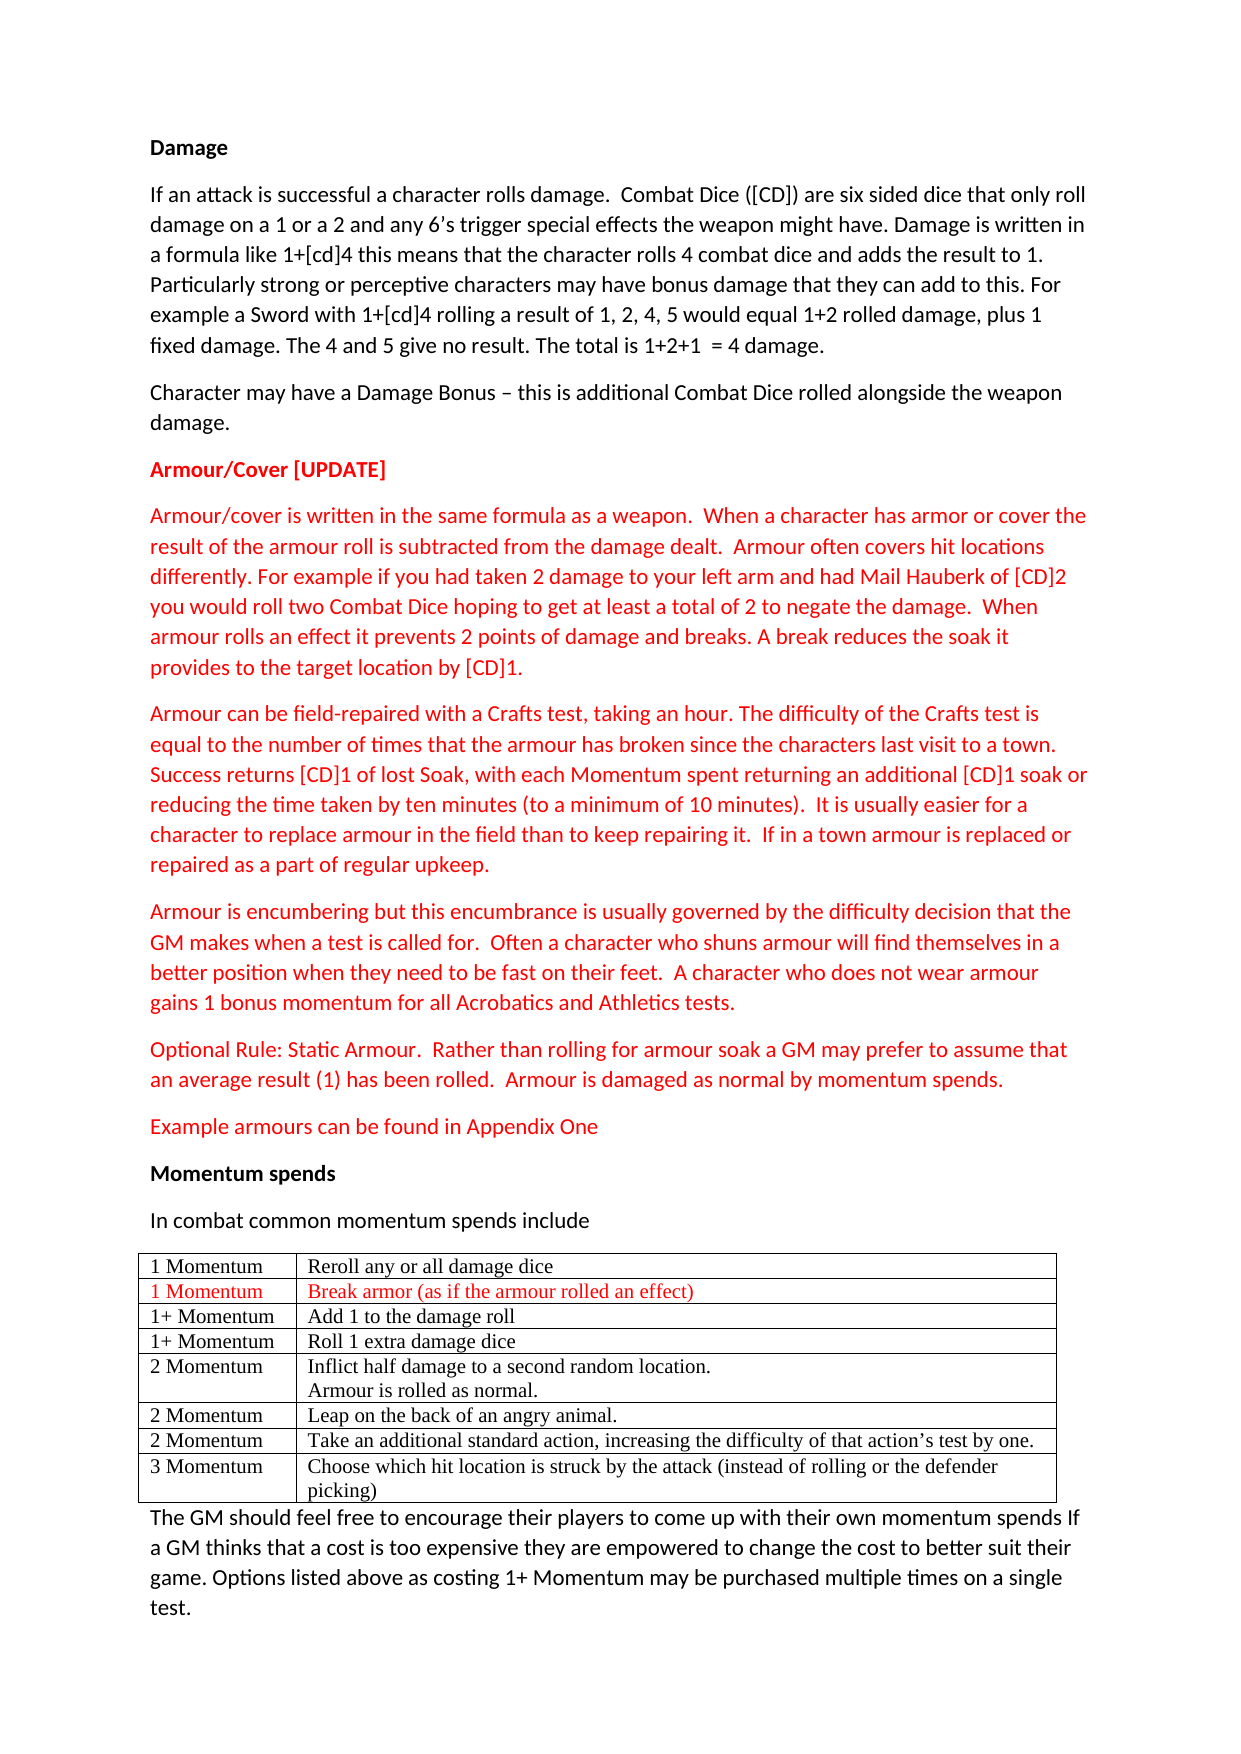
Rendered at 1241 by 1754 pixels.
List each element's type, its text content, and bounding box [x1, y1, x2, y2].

table_header 1 Momentum [139, 1254, 296, 1278]
table_cell 2 Momentum [139, 1354, 296, 1402]
table_cell Roll 1 extra damage dice [297, 1329, 1056, 1353]
table_cell Add 1 to the damage roll [297, 1304, 1056, 1328]
text In combat common momentum spends include [150, 1206, 1090, 1234]
table_cell Take an additional standard action, increasing the difficulty of that action’s test by one. [297, 1429, 1056, 1452]
table_cell 1+ Momentum [139, 1329, 296, 1353]
text Example armours can be found in Appendix One [150, 1112, 1090, 1140]
text The GM should feel free to encourage their players to come up with their own momentum spends If a GM thinks that a cost is too expensive they are empowered to change the cost to better suit their game. Options listed above as costing 1+ Momentum may be purchased multiple times on a single test. [150, 1503, 1090, 1621]
text Character may have a Damage Bonus – this is additional Combat Dice rolled alongside the weapon damage. [150, 378, 1090, 436]
table_cell 2 Momentum [139, 1429, 296, 1452]
table_cell 3 Momentum [139, 1454, 296, 1502]
text If an attack is successful a character rolls damage. Combat Dice ([CD]) are six sided dice that only roll damage on a 1 or a 2 and any 6’s trigger special effects the weapon might have. Damage is written in a formula like 1+[cd]4 this means that the character rolls 4 combat dice and adds the result to 1. Particularly strong or perceptive characters may have bonus damage that they can add to this. For example a Sword with 1+[cd]4 rolling a result of 1, 2, 4, 5 would equal 1+2 rolled damage, plus 1 fixed damage. The 4 and 5 give no result. The total is 1+2+1 = 4 damage. [150, 180, 1090, 359]
text Damage [150, 133, 1090, 161]
text Armour can be field-repaired with a Crafts test, taking an hour. The difficulty of the Crafts test is equal to the number of times that the armour has broken since the characters last visit to a town. Success returns [CD]1 of lost Soak, with each Momentum spent returning an additional [CD]1 soak or reducing the time taken by ten minutes (to a minimum of 10 minutes). It is usually easier for a character to replace armour in the field than to keep repairing it. If in a town armour is replaced or repaired as a part of regular upkeep. [150, 699, 1090, 879]
table_cell 1+ Momentum [139, 1304, 296, 1328]
table_header Reroll any or all damage dice [297, 1254, 1056, 1278]
text Armour is encumbering but this encumbrance is usually governed by the difficulty decision that the GM makes when a test is called for. Often a character who shuns armour will find themselves in a better position when they need to be fast on their feet. A character who does not wear armour gains 1 bonus momentum for all Acrobatics and Athletics tests. [150, 897, 1090, 1016]
text Armour/Cover [UPDATE] [150, 455, 1090, 483]
table_cell 2 Momentum [139, 1403, 296, 1427]
table_cell Leap on the back of an angry animal. [297, 1403, 1056, 1427]
text Momentum spends [150, 1159, 1090, 1187]
table_cell 1 Momentum [139, 1279, 296, 1303]
table_cell Choose which hit location is struck by the attack (instead of rolling or the defender picking) [297, 1454, 1056, 1502]
table_cell Break armor (as if the armour rolled an effect) [297, 1279, 1056, 1303]
text Armour/cover is written in the same formula as a weapon. When a character has armor or cover the result of the armour roll is subtracted from the damage dealt. Armour often covers hit locations differently. For example if you had taken 2 damage to your left arm and had Mail Hauberk of [CD]2 you would roll two Combat Dice hoping to get at least a total of 2 to negate the damage. When armour rolls an effect it prevents 2 points of damage and breaks. A break reduces the soak it provides to the target location by [CD]1. [150, 502, 1090, 681]
table_cell Inflict half damage to a second random location. Armour is rolled as normal. [297, 1354, 1056, 1402]
text Optional Rule: Static Armour. Rather than rolling for armour soak a GM may prefer to assume that an average result (1) has been rolled. Armour is damaged as normal by momentum spends. [150, 1035, 1090, 1093]
